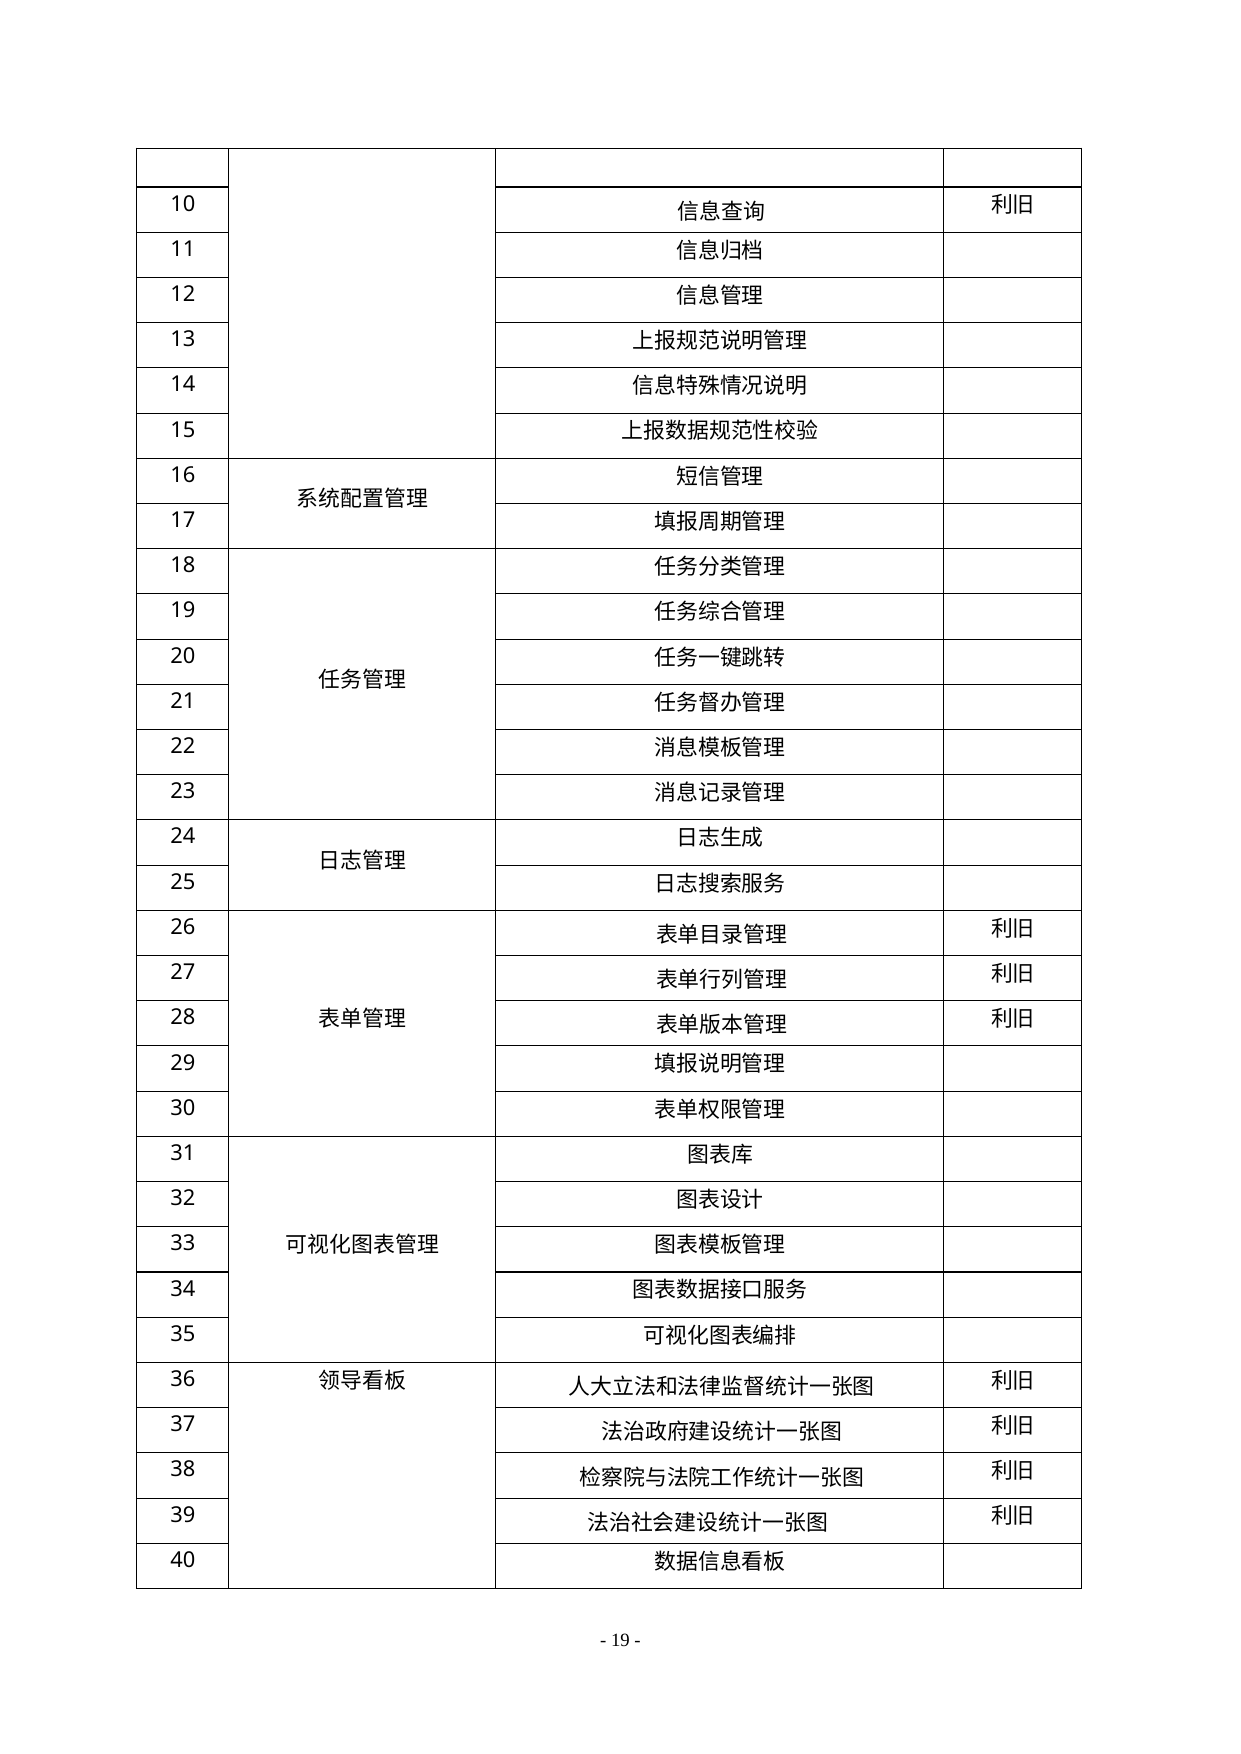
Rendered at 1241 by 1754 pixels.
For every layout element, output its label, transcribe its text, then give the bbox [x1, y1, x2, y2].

table_cell [944, 1182, 1081, 1226]
table_cell [944, 1227, 1081, 1271]
table_cell 任务综合管理 [496, 594, 943, 638]
table_cell 31 [137, 1137, 228, 1181]
table_cell 任务督办管理 [496, 685, 943, 729]
table_cell [944, 414, 1081, 458]
table_cell 28 [137, 1001, 228, 1045]
table_cell [944, 278, 1081, 322]
table_cell 37 [137, 1408, 228, 1452]
table_cell [944, 1092, 1081, 1136]
table_cell [944, 1273, 1081, 1317]
table_cell 40 [137, 1544, 228, 1588]
table_cell 21 [137, 685, 228, 729]
table_cell 图表模板管理 [496, 1227, 943, 1271]
table_cell 利旧 [944, 1408, 1081, 1452]
table_cell 36 [137, 1363, 228, 1407]
table_cell 利旧 [944, 956, 1081, 1000]
table_cell [944, 640, 1081, 684]
table_cell 13 [137, 323, 228, 367]
table_cell 表单行列管理 [496, 956, 943, 1000]
table_cell 信息查询 [496, 188, 943, 232]
table_cell [944, 1318, 1081, 1362]
table_cell 消息模板管理 [496, 730, 943, 774]
table_cell 38 [137, 1453, 228, 1497]
table_cell 24 [137, 820, 228, 864]
table_cell 信息管理 [496, 278, 943, 322]
table_cell 表单版本管理 [496, 1001, 943, 1045]
table_cell 利旧 [944, 1001, 1081, 1045]
table_cell 日志搜索服务 [496, 866, 943, 910]
table_cell 利旧 [944, 1499, 1081, 1543]
table_cell 26 [137, 911, 228, 955]
table_cell 图表库 [496, 1137, 943, 1181]
table_cell 32 [137, 1182, 228, 1226]
table_cell 信息归档 [496, 233, 943, 277]
table_cell 表单管理 [229, 911, 495, 1136]
table_cell 利旧 [944, 1453, 1081, 1497]
table_cell 上报规范说明管理 [496, 323, 943, 367]
table_cell 可视化图表编排 [496, 1318, 943, 1362]
table_cell [944, 323, 1081, 367]
table_cell 表单权限管理 [496, 1092, 943, 1136]
table_cell 填报说明管理 [496, 1046, 943, 1091]
table_cell [944, 685, 1081, 729]
table_cell 图表数据接口服务 [496, 1273, 943, 1317]
table_cell 33 [137, 1227, 228, 1271]
table_cell [944, 730, 1081, 774]
table_cell 39 [137, 1499, 228, 1543]
table_cell 日志生成 [496, 820, 943, 864]
table_cell 信息特殊情况说明 [496, 368, 943, 412]
table_cell 数据信息看板 [496, 1544, 943, 1588]
table_cell 34 [137, 1273, 228, 1317]
table_cell [944, 549, 1081, 593]
table_cell 日志管理 [229, 820, 495, 910]
table_cell 图表设计 [496, 1182, 943, 1226]
table_cell 16 [137, 459, 228, 503]
table_cell 23 [137, 775, 228, 819]
table_cell 短信管理 [496, 459, 943, 503]
table_cell 35 [137, 1318, 228, 1362]
table_cell 11 [137, 233, 228, 277]
table_cell 上报数据规范性校验 [496, 414, 943, 458]
table_cell 填报周期管理 [496, 504, 943, 548]
table_cell [944, 775, 1081, 819]
table_cell [944, 1137, 1081, 1181]
table_cell 20 [137, 640, 228, 684]
table_cell 10 [137, 188, 228, 232]
table_cell 法治社会建设统计一张图 [496, 1499, 943, 1543]
table_cell 利旧 [944, 1363, 1081, 1407]
table_cell 19 [137, 594, 228, 638]
table_cell 利旧 [944, 149, 1081, 186]
table_cell 27 [137, 956, 228, 1000]
table_cell 任务一键跳转 [496, 640, 943, 684]
table_cell [944, 594, 1081, 638]
table_cell [944, 504, 1081, 548]
table_cell 利旧 [944, 188, 1081, 232]
table_cell 9 [137, 149, 228, 186]
table_cell [944, 233, 1081, 277]
table_cell 消息记录管理 [496, 775, 943, 819]
table_cell [944, 459, 1081, 503]
table_cell 14 [137, 368, 228, 412]
table_cell 信息审核 [496, 149, 943, 186]
table_cell 人大立法和法律监督统计一张图 [496, 1363, 943, 1407]
table_cell 25 [137, 866, 228, 910]
table_cell [944, 368, 1081, 412]
table_cell 17 [137, 504, 228, 548]
table_cell 法治政府建设统计一张图 [496, 1408, 943, 1452]
table_cell 18 [137, 549, 228, 593]
table_cell [944, 820, 1081, 864]
table_cell 领导看板 [229, 1363, 495, 1588]
table_cell 29 [137, 1046, 228, 1091]
table_cell [944, 1544, 1081, 1588]
table_cell [944, 866, 1081, 910]
table_cell 可视化图表管理 [229, 1137, 495, 1362]
table_cell 任务管理 [229, 549, 495, 819]
table_cell [944, 1046, 1081, 1091]
table_cell 利旧 [944, 911, 1081, 955]
table_cell 表单目录管理 [496, 911, 943, 955]
table_cell 系统配置管理 [229, 459, 495, 548]
table_cell 30 [137, 1092, 228, 1136]
table_cell 任务分类管理 [496, 549, 943, 593]
table_cell 12 [137, 278, 228, 322]
table_cell 检察院与法院工作统计一张图 [496, 1453, 943, 1497]
table_cell 15 [137, 414, 228, 458]
table_cell 22 [137, 730, 228, 774]
